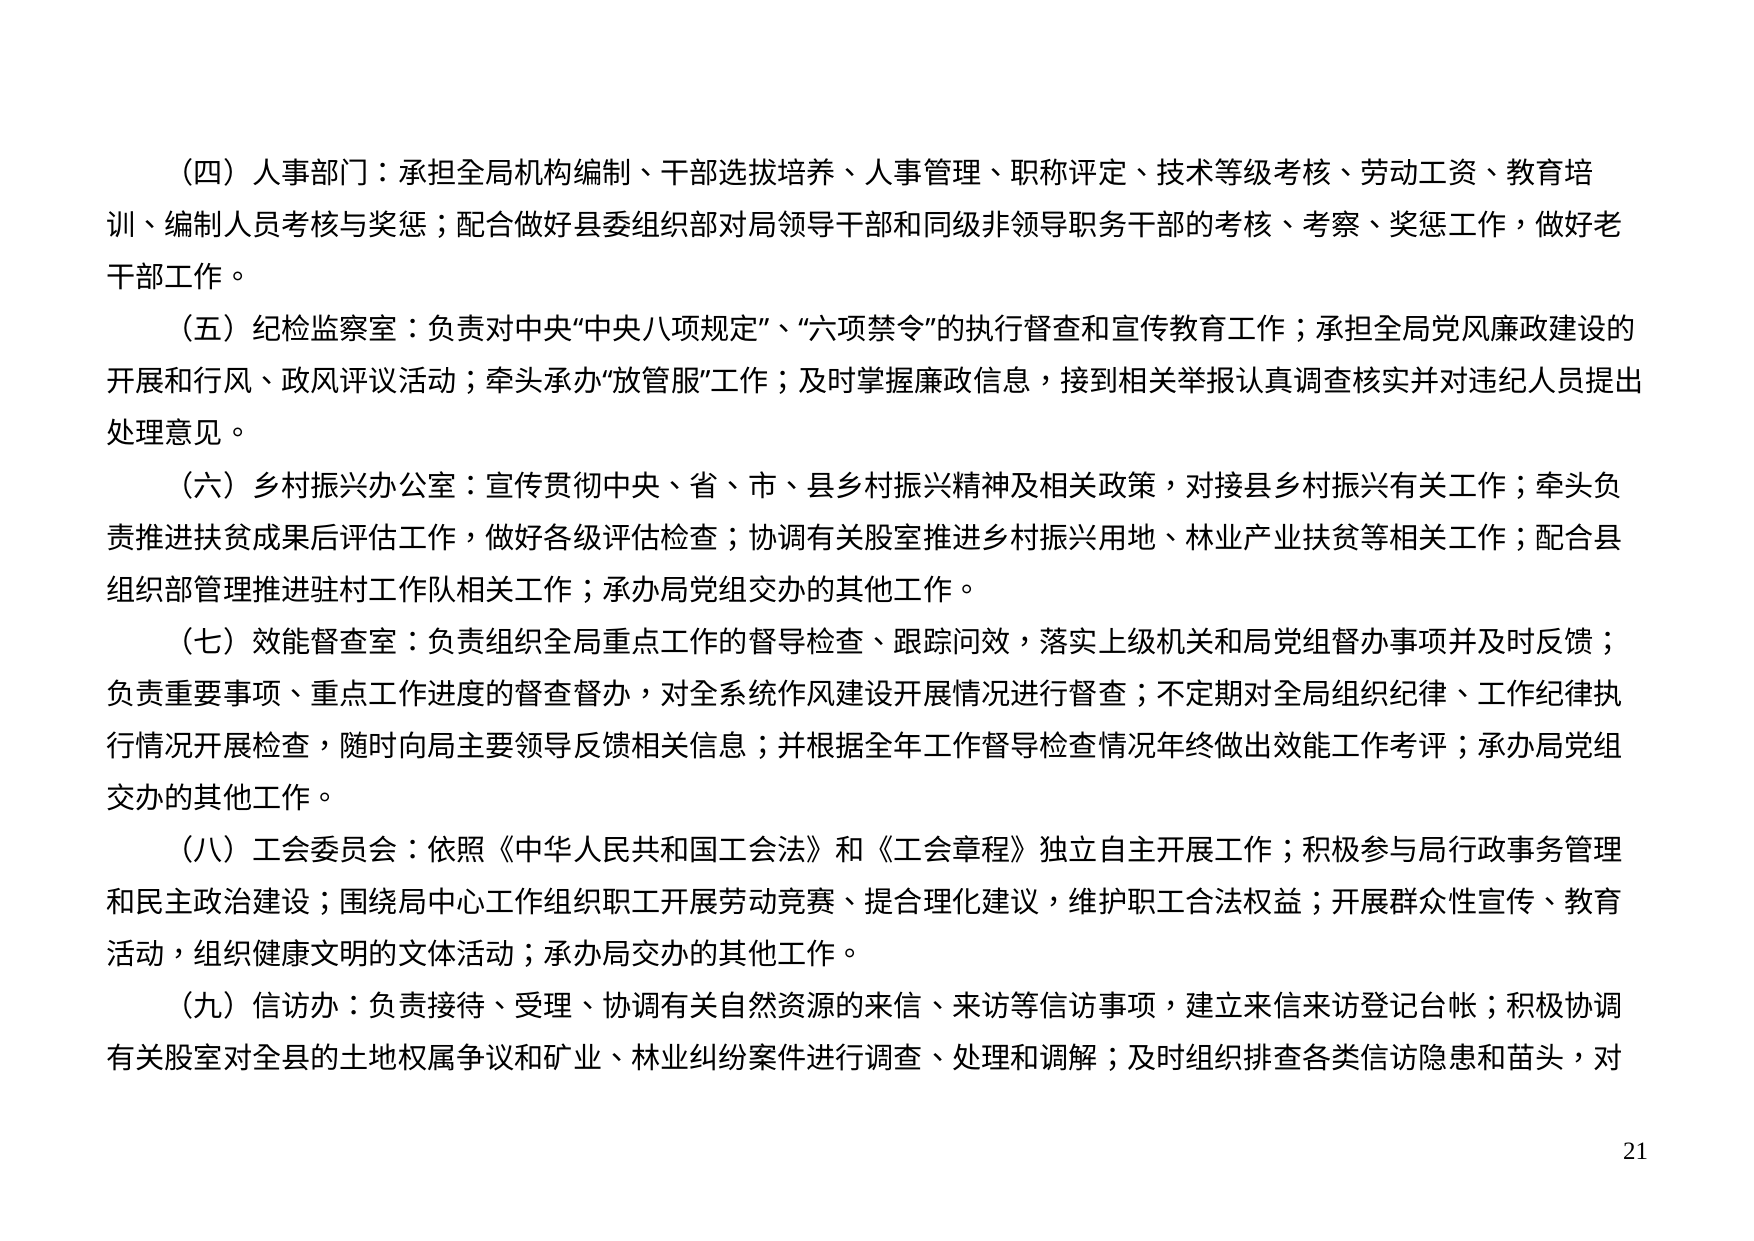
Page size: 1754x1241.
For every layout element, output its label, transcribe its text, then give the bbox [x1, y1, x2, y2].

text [106, 975, 1648, 1079]
text （五）纪检监察室：负责对中央“中央八项规定”、“六项禁令”的执行督查和宣传教育工作；承担全局党风廉政建设的开展和行风、政风评议活动；牵头承办“放管服”工作；及时掌握廉政信息，接到相关举报认真调查核实并对违纪人员提出处理意见。 [106, 298, 1648, 454]
text （四）人事部门：承担全局机构编制、干部选拔培养、人事管理、职称评定、技术等级考核、劳动工资、教育培训、编制人员考核与奖惩；配合做好县委组织部对局领导干部和同级非领导职务干部的考核、考察、奖惩工作，做好老干部工作。 [106, 142, 1648, 298]
text （六）乡村振兴办公室：宣传贯彻中央、省、市、县乡村振兴精神及相关政策，对接县乡村振兴有关工作；牵头负责推进扶贫成果后评估工作，做好各级评估检查；协调有关股室推进乡村振兴用地、林业产业扶贫等相关工作；配合县组织部管理推进驻村工作队相关工作；承办局党组交办的其他工作。 [106, 454, 1648, 611]
text （八）工会委员会：依照《中华人民共和国工会法》和《工会章程》独立自主开展工作；积极参与局行政事务管理和民主政治建设；围绕局中心工作组织职工开展劳动竞赛、提合理化建议，维护职工合法权益；开展群众性宣传、教育活动，组织健康文明的文体活动；承办局交办的其他工作。 [106, 819, 1648, 975]
text （七）效能督查室：负责组织全局重点工作的督导检查、跟踪问效，落实上级机关和局党组督办事项并及时反馈；负责重要事项、重点工作进度的督查督办，对全系统作风建设开展情况进行督查；不定期对全局组织纪律、工作纪律执行情况开展检查，随时向局主要领导反馈相关信息；并根据全年工作督导检查情况年终做出效能工作考评；承办局党组交办的其他工作。 [106, 611, 1648, 819]
